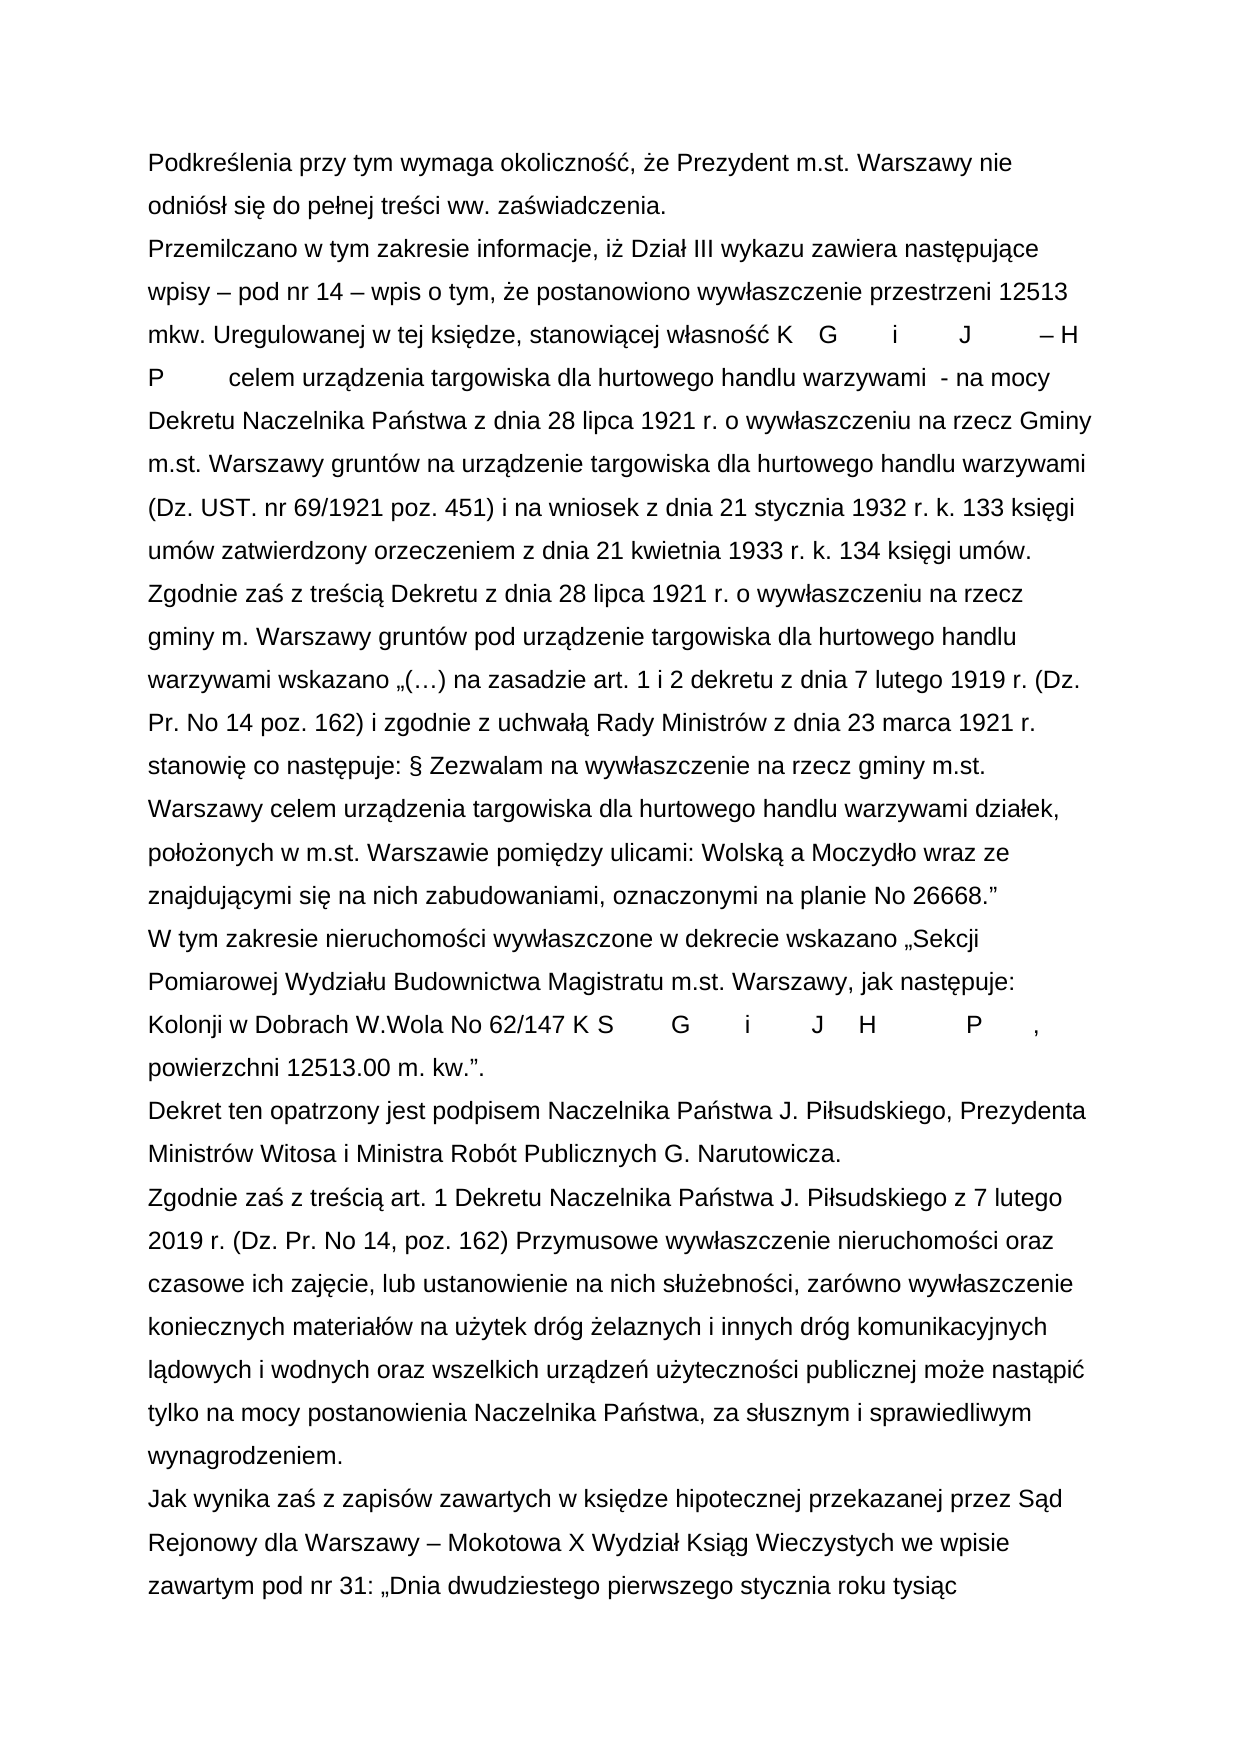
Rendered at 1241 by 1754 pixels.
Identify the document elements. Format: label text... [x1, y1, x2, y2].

text Dekret ten opatrzony jest podpisem Naczelnika Państwa J. Piłsudskiego, Prezydenta Ministrów Witosa i Ministra Robót Publicznych G. Narutowicza. [148, 1096, 1093, 1168]
text Przemilczano w tym zakresie informacje, iż Dział III wykazu zawiera następujące wpisy – pod nr 14 – wpis o tym, że postanowiono wywłaszczenie przestrzeni 12513 mkw. Uregulowanej w tej księdze, stanowiącej własność K G i J – H P celem urządzenia targowiska dla hurtowego handlu warzywami - na mocy Dekretu Naczelnika Państwa z dnia 28 lipca 1921 r. o wywłaszczeniu na rzecz Gminy m.st. Warszawy gruntów na urządzenie targowiska dla hurtowego handlu warzywami (Dz. UST. nr 69/1921 poz. 451) i na wniosek z dnia 21 stycznia 1932 r. k. 133 księgi umów zatwierdzony orzeczeniem z dnia 21 kwietnia 1933 r. k. 134 księgi umów. [148, 234, 1093, 564]
text Zgodnie zaś z treścią art. 1 Dekretu Naczelnika Państwa J. Piłsudskiego z 7 lutego 2019 r. (Dz. Pr. No 14, poz. 162) Przymusowe wywłaszczenie nieruchomości oraz czasowe ich zajęcie, lub ustanowienie na nich służebności, zarówno wywłaszczenie koniecznych materiałów na użytek dróg żelaznych i innych dróg komunikacyjnych lądowych i wodnych oraz wszelkich urządzeń użyteczności publicznej może nastąpić tylko na mocy postanowienia Naczelnika Państwa, za słusznym i sprawiedliwym wynagrodzeniem. [148, 1183, 1093, 1470]
text Zgodnie zaś z treścią Dekretu z dnia 28 lipca 1921 r. o wywłaszczeniu na rzecz gminy m. Warszawy gruntów pod urządzenie targowiska dla hurtowego handlu warzywami wskazano „(…) na zasadzie art. 1 i 2 dekretu z dnia 7 lutego 1919 r. (Dz. Pr. No 14 poz. 162) i zgodnie z uchwałą Rady Ministrów z dnia 23 marca 1921 r. stanowię co następuje: § Zezwalam na wywłaszczenie na rzecz gminy m.st. Warszawy celem urządzenia targowiska dla hurtowego handlu warzywami działek, położonych w m.st. Warszawie pomiędzy ulicami: Wolską a Moczydło wraz ze znajdującymi się na nich zabudowaniami, oznaczonymi na planie No 26668.” [148, 579, 1093, 909]
text W tym zakresie nieruchomości wywłaszczone w dekrecie wskazano „Sekcji Pomiarowej Wydziału Budownictwa Magistratu m.st. Warszawy, jak następuje: Kolonji w Dobrach W.Wola No 62/147 K S G i J H P , powierzchni 12513.00 m. kw.”. [148, 924, 1093, 1082]
text Podkreślenia przy tym wymaga okoliczność, że Prezydent m.st. Warszawy nie odniósł się do pełnej treści ww. zaświadczenia. [148, 148, 1093, 219]
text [148, 1484, 1093, 1599]
